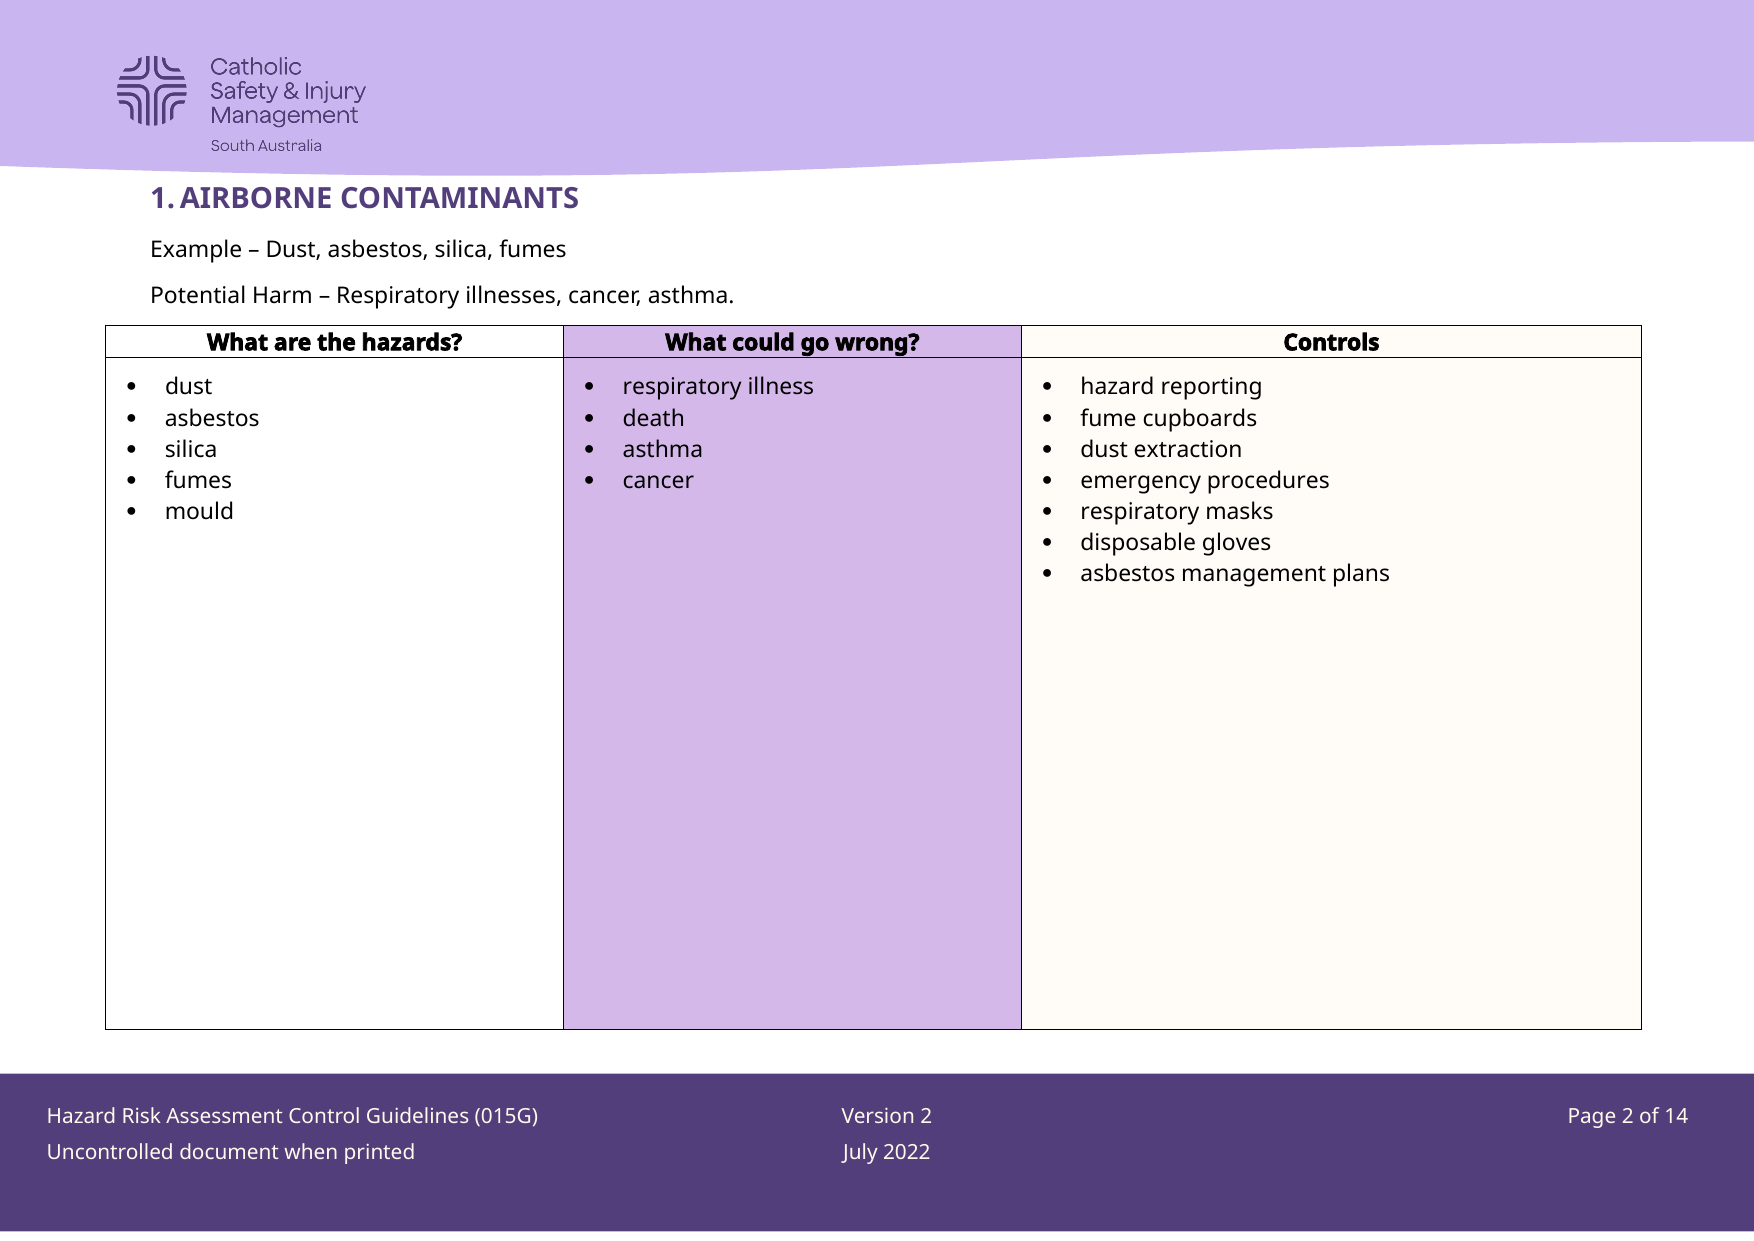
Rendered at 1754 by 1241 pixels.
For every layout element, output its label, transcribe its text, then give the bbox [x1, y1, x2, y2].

text Potential Harm – Respiratory illnesses, cancer, asthma. [150, 278, 1604, 310]
table_cell respiratory illness death asthma cancer [564, 358, 1021, 1029]
subtitle AIRBORNE CONTAMINANTS [150, 177, 1604, 217]
table_cell dust asbestos silica fumes mould [106, 358, 563, 1029]
table_header What are the hazards? [106, 326, 563, 357]
table_cell hazard reporting fume cupboards dust extraction emergency procedures respiratory masks disposable gloves asbestos management plans [1022, 358, 1641, 1029]
table_header What could go wrong? [564, 326, 1021, 357]
table_header Controls [1022, 326, 1641, 357]
text Example – Dust, asbestos, silica, fumes [150, 232, 1604, 264]
picture [92, 30, 394, 179]
